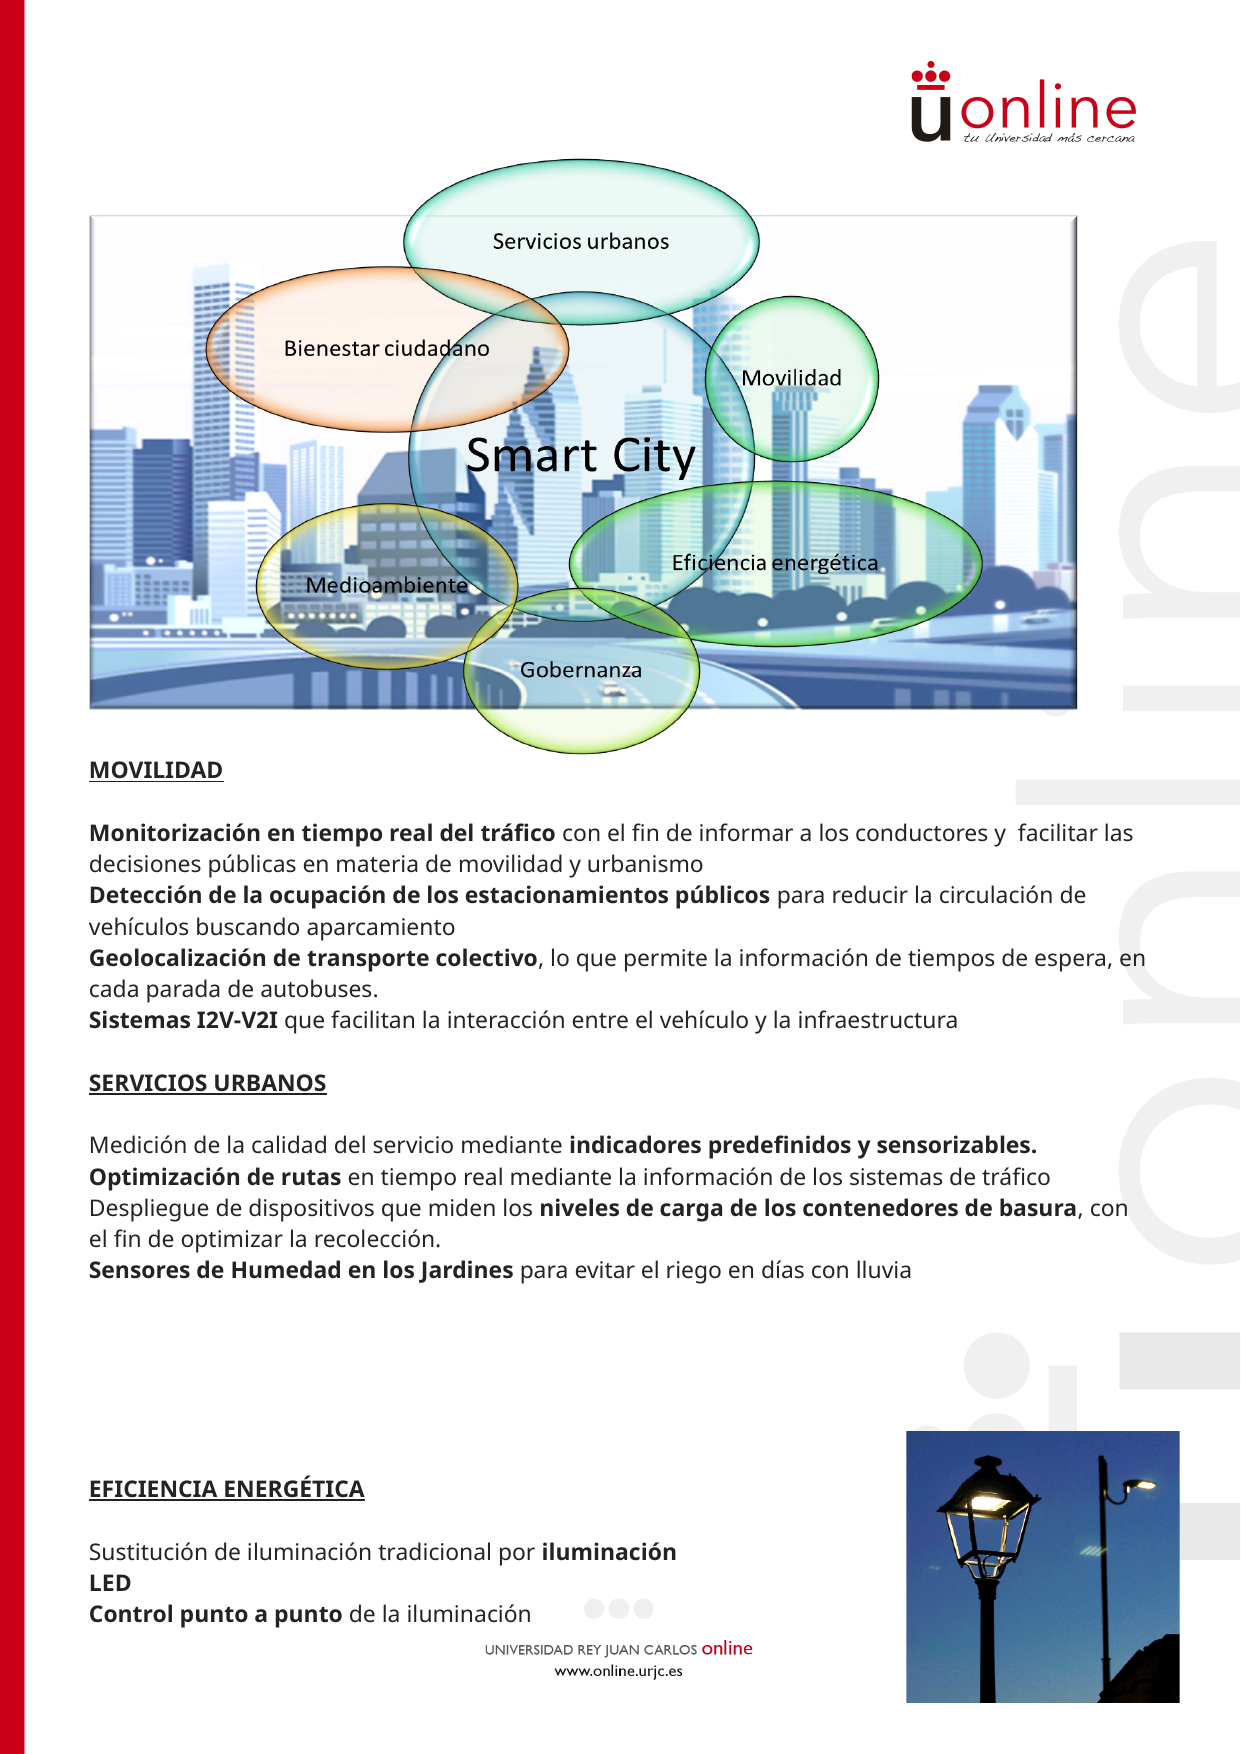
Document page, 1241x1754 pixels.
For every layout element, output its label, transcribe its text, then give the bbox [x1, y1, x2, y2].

text MOVILIDAD [89, 754, 1152, 785]
text Sistemas I2V-V2I que facilitan la interacción entre el vehículo y la infraestructura [89, 1004, 1152, 1035]
text Medición de la calidad del servicio mediante indicadores predefinidos y sensorizables. [89, 1129, 1152, 1160]
text EFICIENCIA ENERGÉTICA [89, 1473, 906, 1504]
text Optimización de rutas en tiempo real mediante la información de los sistemas de tráfico [89, 1160, 1152, 1192]
text Monitorización en tiempo real del tráfico con el fin de informar a los conductores y facilitar las decisiones públicas en materia de movilidad y urbanismo [89, 817, 1152, 879]
picture [0, 0, 1241, 1754]
text Detección de la ocupación de los estacionamientos públicos para reducir la circulación de vehículos buscando aparcamiento [89, 879, 1152, 942]
text Geolocalización de transporte colectivo, lo que permite la información de tiempos de espera, en cada parada de autobuses. [89, 942, 1152, 1004]
text Sensores de Humedad en los Jardines para evitar el riego en días con lluvia [89, 1254, 1152, 1285]
text Control punto a punto de la iluminación [89, 1598, 702, 1629]
text Sustitución de iluminación tradicional por iluminación LED [89, 1535, 702, 1598]
text Despliegue de dispositivos que miden los niveles de carga de los contenedores de basura, con el fin de optimizar la recolección. [89, 1192, 1152, 1254]
text SERVICIOS URBANOS [89, 1067, 1152, 1098]
